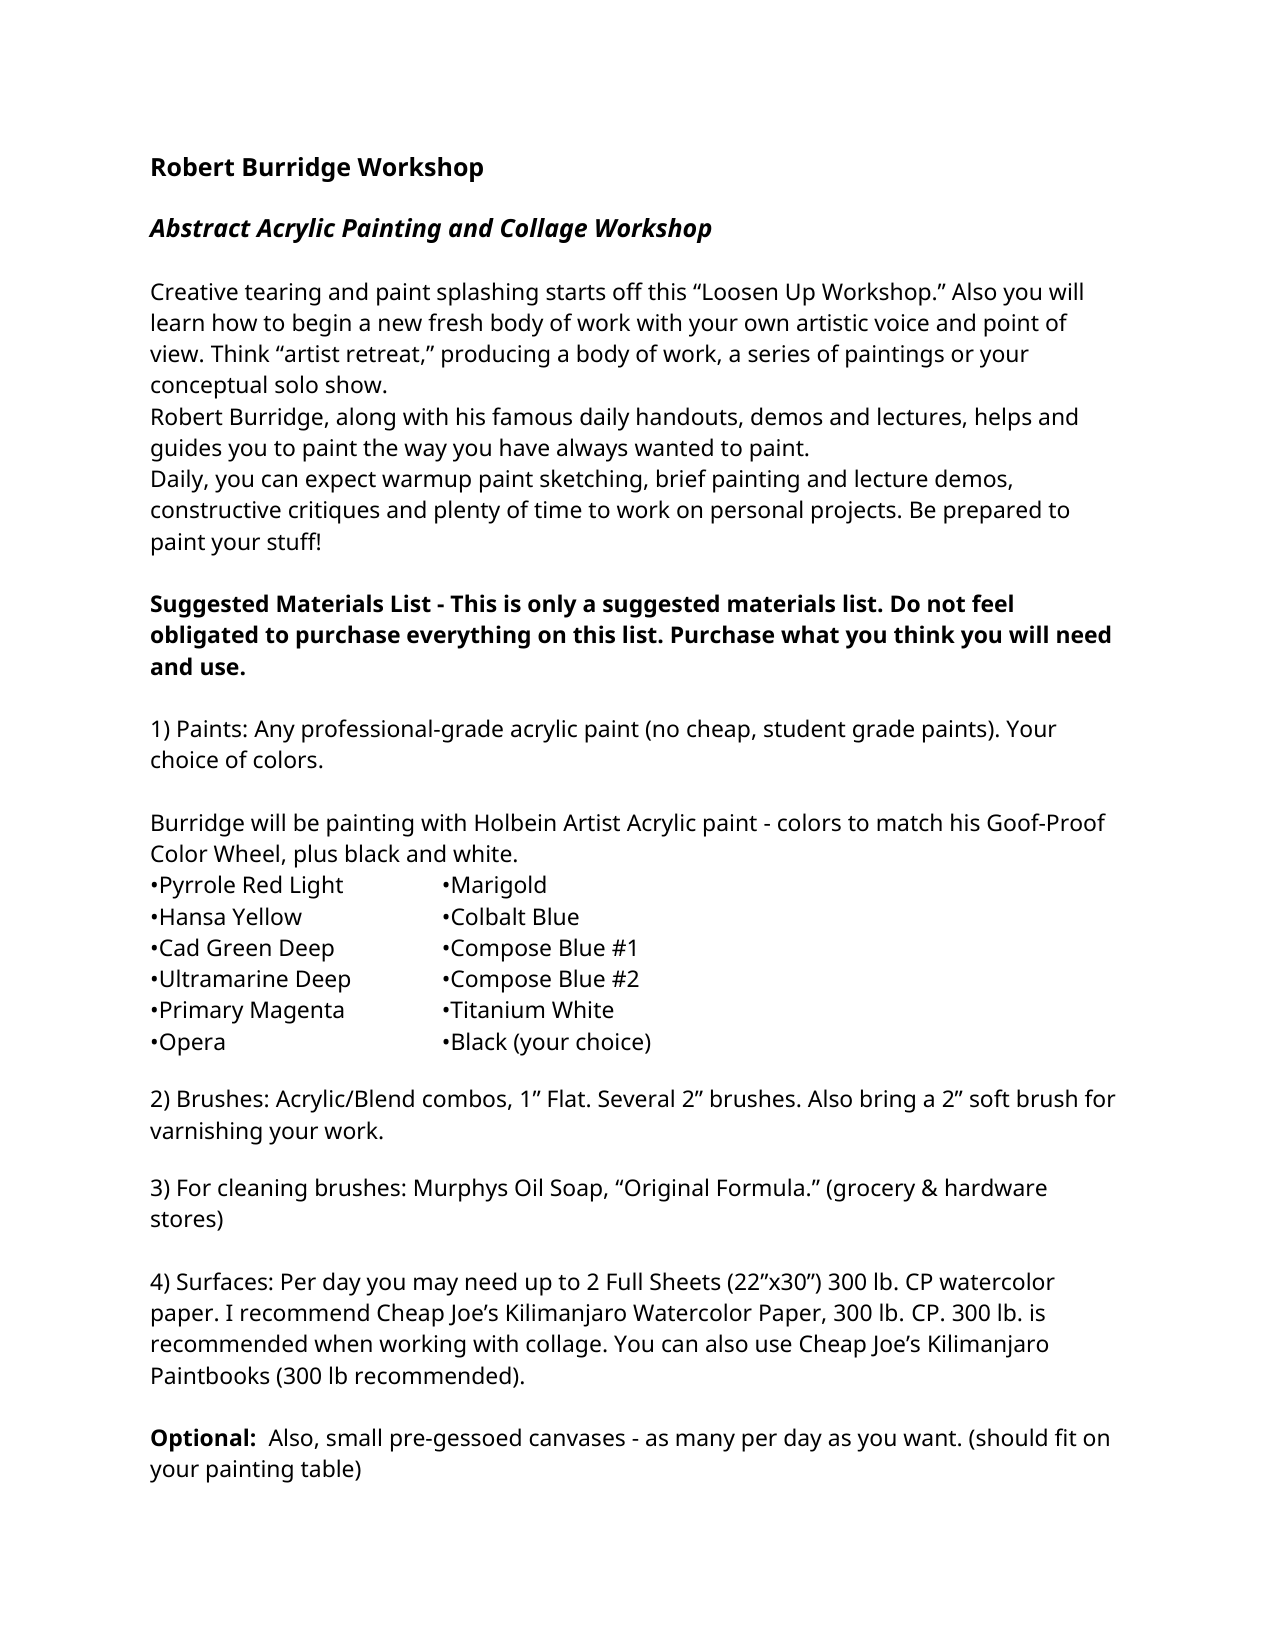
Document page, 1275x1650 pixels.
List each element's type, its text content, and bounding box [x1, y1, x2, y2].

text •Ultramarine Deep •Compose Blue #2 [150, 963, 1125, 994]
text Robert Burridge Workshop [150, 150, 1125, 184]
text 2) Brushes: Acrylic/Blend combos, 1” Flat. Several 2” brushes. Also bring a 2” soft brush for varnishing your work. [150, 1083, 1125, 1146]
text Suggested Materials List - This is only a suggested materials list. Do not feel obligated to purchase everything on this list. Purchase what you think you will need and use. [150, 588, 1125, 682]
text 1) Paints: Any professional-grade acrylic paint (no cheap, student grade paints). Your choice of colors. [150, 713, 1125, 776]
text •Hansa Yellow •Colbalt Blue [150, 901, 1125, 932]
text 4) Surfaces: Per day you may need up to 2 Full Sheets (22”x30”) 300 lb. CP watercolor paper. I recommend Cheap Joe’s Kilimanjaro Watercolor Paper, 300 lb. CP. 300 lb. is recommended when working with collage. You can also use Cheap Joe’s Kilimanjaro Paintbooks (300 lb recommended). [150, 1266, 1125, 1391]
text •Pyrrole Red Light •Marigold [150, 869, 1125, 901]
text •Primary Magenta •Titanium White [150, 994, 1125, 1026]
text 3) For cleaning brushes: Murphys Oil Soap, “Original Formula.” (grocery & hardware stores) [150, 1172, 1125, 1235]
text Abstract Acrylic Painting and Collage Workshop [150, 210, 1125, 244]
text Daily, you can expect warmup paint sketching, brief painting and lecture demos, constructive critiques and plenty of time to work on personal projects. Be prepared to paint your stuff! [150, 463, 1125, 557]
text Creative tearing and paint splashing starts off this “Loosen Up Workshop.” Also you will learn how to begin a new fresh body of work with your own artistic voice and point of view. Think “artist retreat,” producing a body of work, a series of paintings or your conceptual solo show. [150, 276, 1125, 401]
text Robert Burridge, along with his famous daily handouts, demos and lectures, helps and guides you to paint the way you have always wanted to paint. [150, 401, 1125, 463]
text Burridge will be painting with Holbein Artist Acrylic paint - colors to match his Goof-Proof Color Wheel, plus black and white. [150, 807, 1125, 869]
text •Opera •Black (your choice) [150, 1026, 1125, 1057]
text Optional: Also, small pre-gessoed canvases - as many per day as you want. (should fit on your painting table) [150, 1422, 1125, 1485]
text •Cad Green Deep •Compose Blue #1 [150, 932, 1125, 963]
